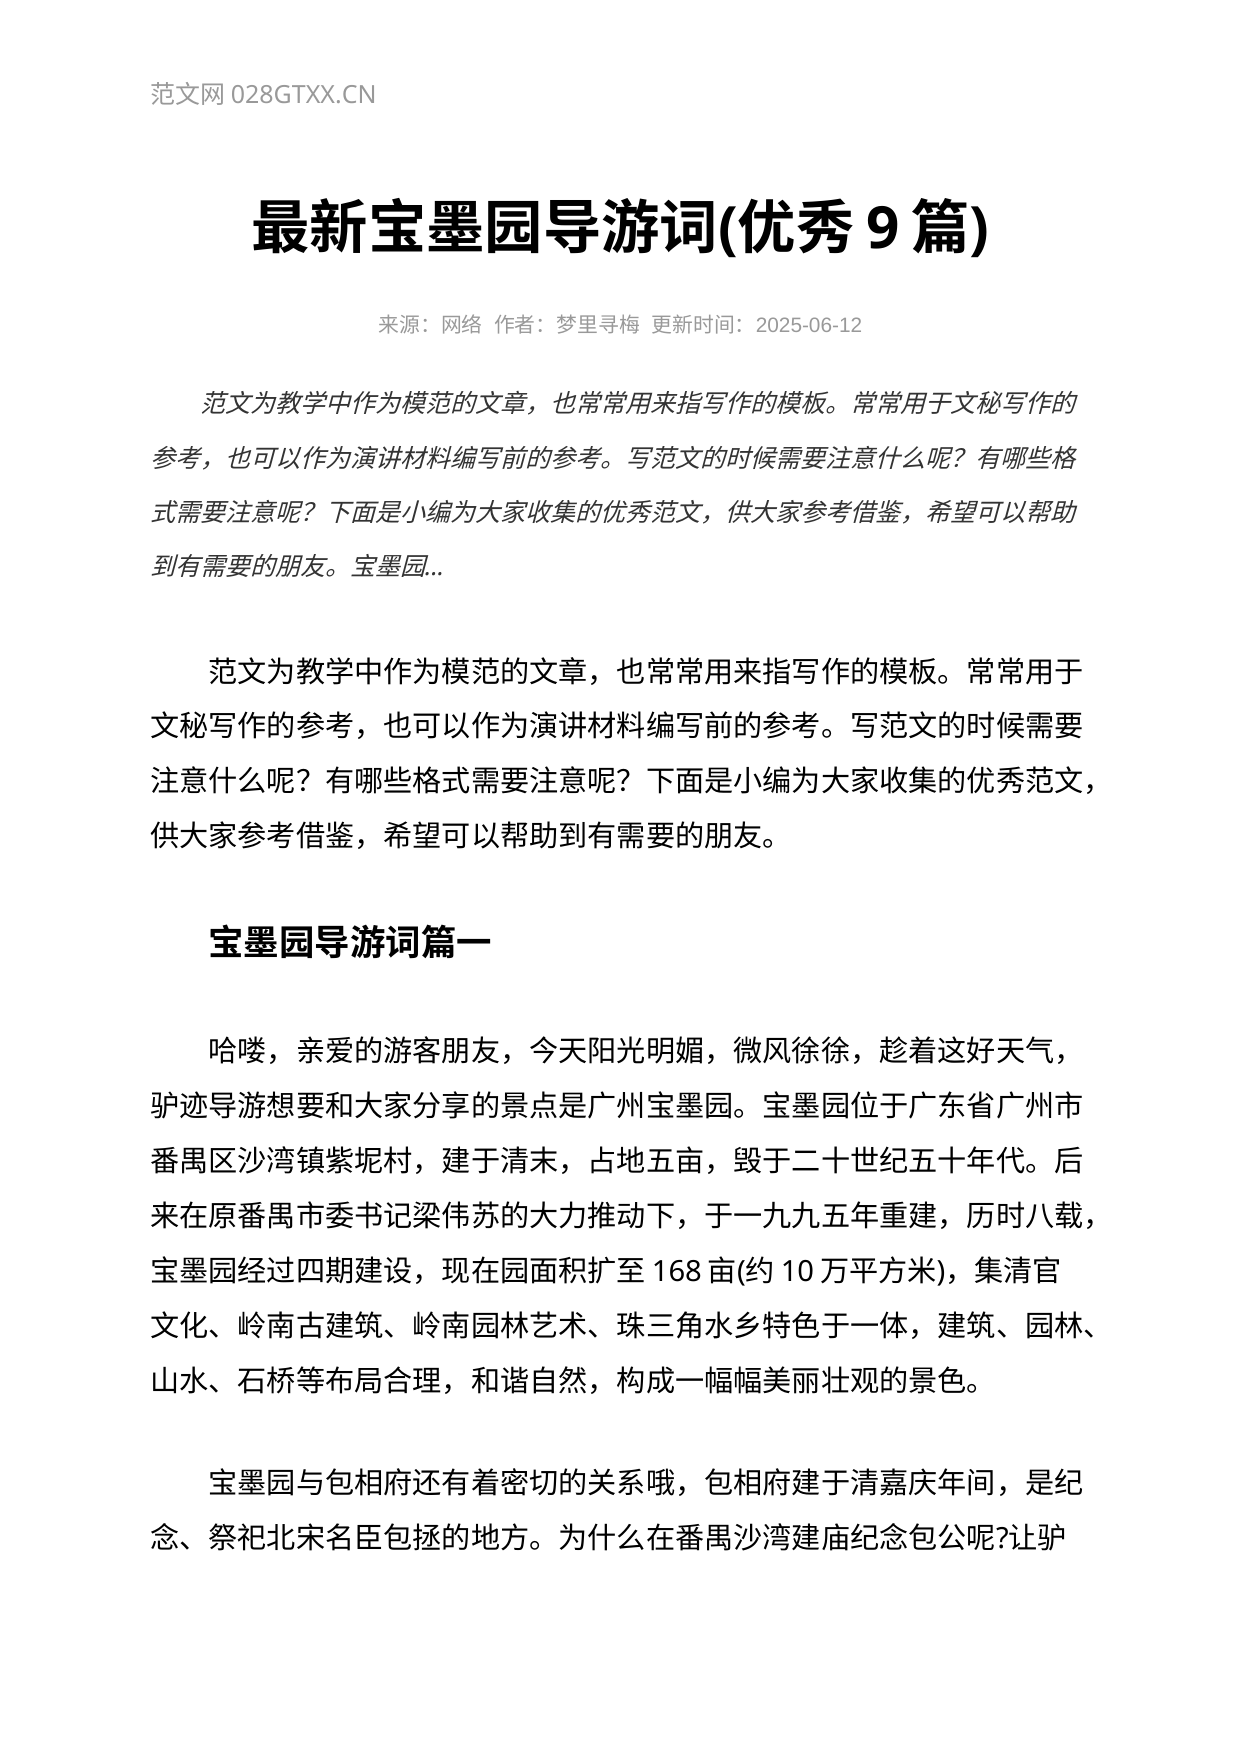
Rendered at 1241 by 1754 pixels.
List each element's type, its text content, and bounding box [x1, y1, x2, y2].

text 来源：网络 作者：梦里寻梅 更新时间：2025-06-12 [150, 313, 1090, 337]
subtitle 最新宝墨园导游词(优秀9篇) [150, 181, 1090, 266]
text 宝墨园导游词篇一 [150, 914, 1090, 966]
text 范文为教学中作为模范的文章，也常常用来指写作的模板。常常用于文秘写作的参考，也可以作为演讲材料编写前的参考。写范文的时候需要注意什么呢？有哪些格式需要注意呢？下面是小编为大家收集的优秀范文，供大家参考借鉴，希望可以帮助到有需要的朋友。宝墨园... [150, 384, 1090, 583]
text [150, 1459, 1090, 1557]
text 哈喽，亲爱的游客朋友，今天阳光明媚，微风徐徐，趁着这好天气，驴迹导游想要和大家分享的景点是广州宝墨园。宝墨园位于广东省广州市番禺区沙湾镇紫坭村，建于清末，占地五亩，毁于二十世纪五十年代。后来在原番禺市委书记梁伟苏的大力推动下，于一九九五年重建，历时八载，宝墨园经过四期建设，现在园面积扩至168亩(约10万平方米)，集清官文化、岭南古建筑、岭南园林艺术、珠三角水乡特色于一体，建筑、园林、山水、石桥等布局合理，和谐自然，构成一幅幅美丽壮观的景色。 [150, 1028, 1090, 1400]
text 范文为教学中作为模范的文章，也常常用来指写作的模板。常常用于文秘写作的参考，也可以作为演讲材料编写前的参考。写范文的时候需要注意什么呢？有哪些格式需要注意呢？下面是小编为大家收集的优秀范文，供大家参考借鉴，希望可以帮助到有需要的朋友。 [150, 648, 1090, 855]
